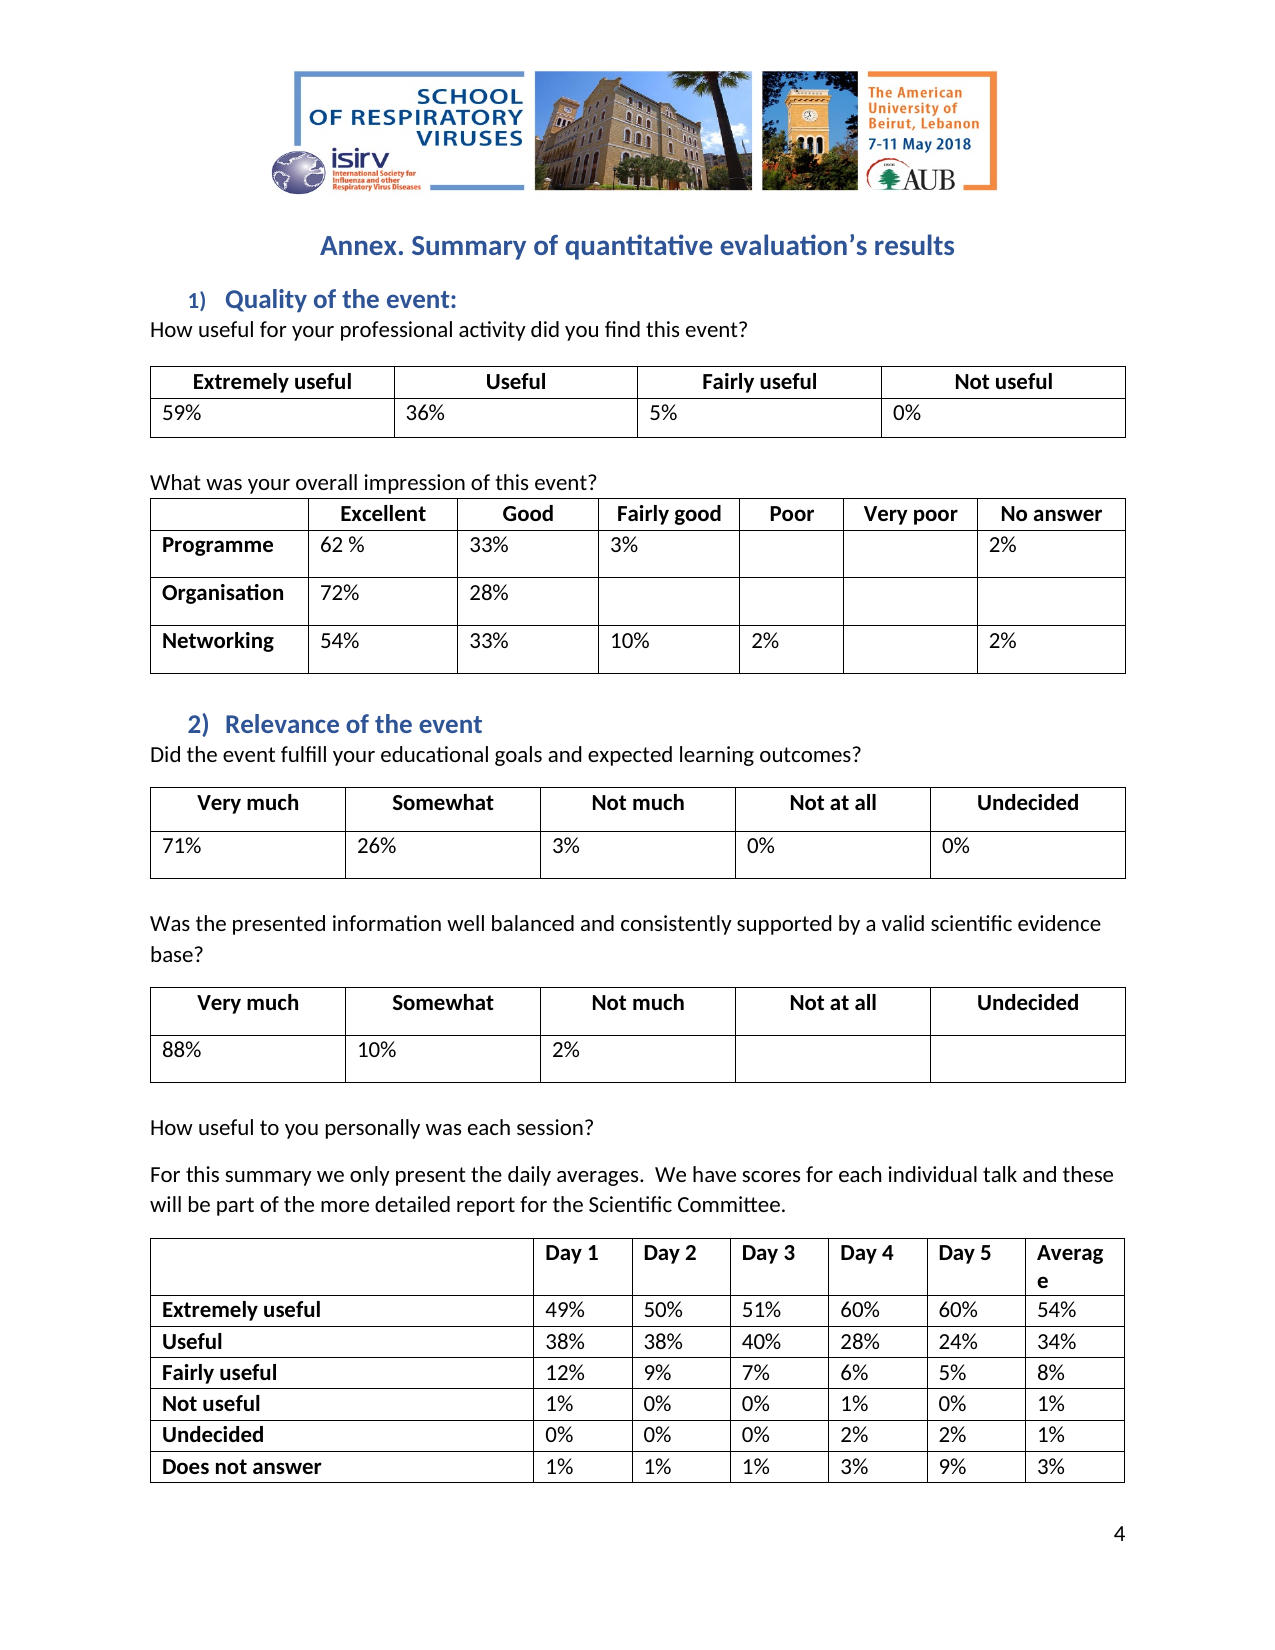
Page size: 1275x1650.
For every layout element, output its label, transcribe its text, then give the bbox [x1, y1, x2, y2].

table_header Day 5 [928, 1239, 1025, 1294]
table_cell 5% [638, 399, 881, 437]
table_cell 33% [458, 626, 598, 673]
table_cell 38% [633, 1327, 730, 1357]
table_cell 38% [534, 1327, 632, 1357]
table_cell 2% [978, 531, 1125, 577]
table_cell [740, 531, 843, 577]
table_cell Organisation [151, 578, 308, 625]
table_cell 60% [829, 1296, 927, 1326]
table_cell 1% [534, 1452, 632, 1482]
table_header Day 1 [534, 1239, 632, 1294]
table_cell 7% [731, 1358, 828, 1388]
table_cell 24% [928, 1327, 1025, 1357]
table_cell 3% [599, 531, 739, 577]
table_cell 2% [928, 1421, 1025, 1451]
table_header [151, 499, 308, 529]
table_cell 0% [731, 1389, 828, 1419]
table_cell [844, 531, 977, 577]
table_cell 36% [395, 399, 637, 437]
table_cell 33% [458, 531, 598, 577]
table_header Undecided [931, 788, 1125, 831]
table_cell 2% [978, 626, 1125, 673]
text How useful for your professional activity did you find this event? [150, 315, 1125, 343]
table_header Excellent [309, 499, 457, 529]
table_header Very much [151, 988, 345, 1034]
table_header Poor [740, 499, 843, 529]
table_cell 0% [882, 399, 1125, 437]
table_header Average [1026, 1239, 1124, 1294]
table_cell 40% [731, 1327, 828, 1357]
table_cell 12% [534, 1358, 632, 1388]
table_cell 1% [1026, 1421, 1124, 1451]
table_header Fairly good [599, 499, 739, 529]
table_cell 1% [633, 1452, 730, 1482]
table_cell 3% [829, 1452, 927, 1482]
table_cell [844, 626, 977, 673]
table_header Not much [541, 788, 735, 831]
table_cell Undecided [151, 1421, 533, 1451]
table_cell [736, 1036, 930, 1082]
table_cell 88% [151, 1036, 345, 1082]
table_cell 54% [309, 626, 457, 673]
table_cell Fairly useful [151, 1358, 533, 1388]
table_cell 1% [829, 1389, 927, 1419]
table_cell 28% [829, 1327, 927, 1357]
table_cell 0% [931, 832, 1125, 878]
table_cell 0% [928, 1389, 1025, 1419]
list Quality of the event: [187, 282, 1125, 315]
table_cell [978, 578, 1125, 625]
table_cell 1% [731, 1452, 828, 1482]
table_header Very poor [844, 499, 977, 529]
table_cell [599, 578, 739, 625]
table_header Extremely useful [151, 367, 394, 397]
table_cell [740, 578, 843, 625]
table_cell 3% [541, 832, 735, 878]
table_cell 71% [151, 832, 345, 878]
table_cell 9% [928, 1452, 1025, 1482]
table_cell 5% [928, 1358, 1025, 1388]
list Relevance of the event [187, 707, 1125, 740]
table_header Very much [151, 788, 345, 831]
table_cell 28% [458, 578, 598, 625]
table_cell 0% [731, 1421, 828, 1451]
table_cell 62 % [309, 531, 457, 577]
table_cell 1% [1026, 1389, 1124, 1419]
table_header Fairly useful [638, 367, 881, 397]
table_cell 26% [346, 832, 540, 878]
table_cell 72% [309, 578, 457, 625]
table_cell 3% [1026, 1452, 1124, 1482]
text Was the presented information well balanced and consistently supported by a valid scientific evidence base? [150, 909, 1125, 968]
text For this summary we only present the daily averages. We have scores for each individual talk and these will be part of the more detailed report for the Scientific Committee. [150, 1160, 1125, 1219]
table_header Somewhat [346, 788, 540, 831]
table_header Somewhat [346, 988, 540, 1034]
table_cell Extremely useful [151, 1296, 533, 1326]
table_cell 60% [928, 1296, 1025, 1326]
picture [261, 59, 1011, 197]
table_cell 0% [736, 832, 930, 878]
table_cell 34% [1026, 1327, 1124, 1357]
table_cell Not useful [151, 1389, 533, 1419]
table_cell 0% [633, 1389, 730, 1419]
table_cell [931, 1036, 1125, 1082]
table_cell 59% [151, 399, 394, 437]
table_header Day 4 [829, 1239, 927, 1294]
table_cell [844, 578, 977, 625]
table_cell 0% [534, 1421, 632, 1451]
table_cell 2% [541, 1036, 735, 1082]
table_cell 1% [534, 1389, 632, 1419]
table_cell 51% [731, 1296, 828, 1326]
table_header Not useful [882, 367, 1125, 397]
table_cell 54% [1026, 1296, 1124, 1326]
table_cell 9% [633, 1358, 730, 1388]
table_header Not much [541, 988, 735, 1034]
table_cell 0% [633, 1421, 730, 1451]
text How useful to you personally was each session? [150, 1113, 1125, 1142]
table_cell Useful [151, 1327, 533, 1357]
table_cell Programme [151, 531, 308, 577]
table_cell 8% [1026, 1358, 1124, 1388]
table_cell 10% [346, 1036, 540, 1082]
table_header Good [458, 499, 598, 529]
table_cell 50% [633, 1296, 730, 1326]
table_cell 2% [740, 626, 843, 673]
table_cell 49% [534, 1296, 632, 1326]
table_header Not at all [736, 988, 930, 1034]
table_header [151, 1239, 533, 1294]
table_header Not at all [736, 788, 930, 831]
text What was your overall impression of this event? [150, 468, 1125, 496]
table_cell Networking [151, 626, 308, 673]
text Did the event fulfill your educational goals and expected learning outcomes? [150, 740, 1125, 768]
table_cell Does not answer [151, 1452, 533, 1482]
table_header Undecided [931, 988, 1125, 1034]
text Annex. Summary of quantitative evaluation’s results [150, 227, 1125, 263]
table_cell 10% [599, 626, 739, 673]
table_cell 2% [829, 1421, 927, 1451]
table_header No answer [978, 499, 1125, 529]
table_header Useful [395, 367, 637, 397]
table_cell 6% [829, 1358, 927, 1388]
table_header Day 2 [633, 1239, 730, 1294]
table_header Day 3 [731, 1239, 828, 1294]
